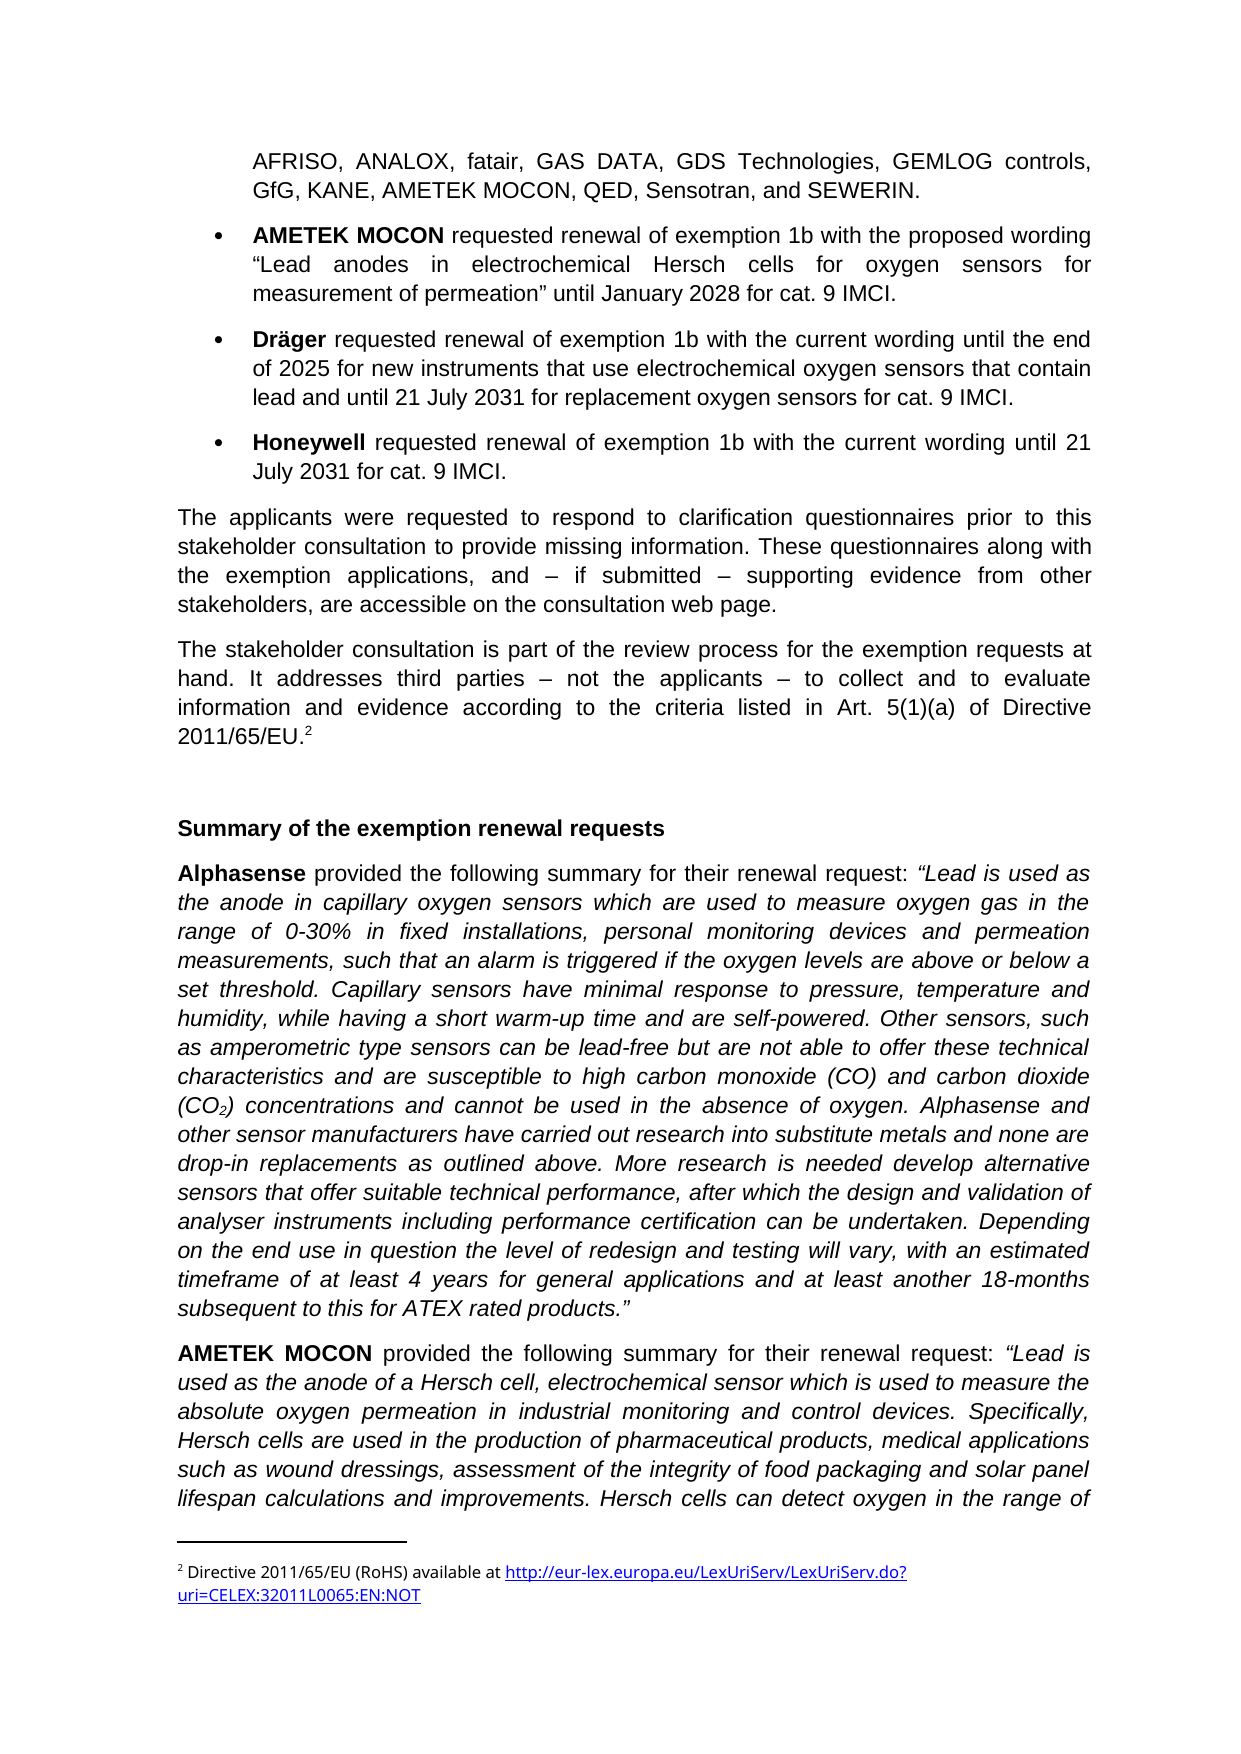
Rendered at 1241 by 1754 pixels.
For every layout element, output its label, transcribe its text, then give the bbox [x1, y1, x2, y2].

text The applicants were requested to respond to clarification questionnaires prior to this stakeholder consultation to provide missing information. These questionnaires along with the exemption applications, and – if submitted – supporting evidence from other stakeholders, are accessible on the consultation web page. [177, 504, 1092, 617]
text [177, 1340, 1092, 1511]
list AMETEK MOCON requested renewal of exemption 1b with the proposed wording “Lead anodes in electrochemical Hersch cells for oxygen sensors for measurement of permeation” until January 2028 for cat. 9 IMCI. [215, 222, 1092, 307]
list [215, 148, 1092, 203]
text Summary of the exemption renewal requests [177, 814, 1092, 841]
list Dräger requested renewal of exemption 1b with the current wording until the end of 2025 for new instruments that use electrochemical oxygen sensors that contain lead and until 21 July 2031 for replacement oxygen sensors for cat. 9 IMCI. [215, 326, 1092, 410]
text Alphasense provided the following summary for their renewal request: “Lead is used as the anode in capillary oxygen sensors which are used to measure oxygen gas in the range of 0-30% in fixed installations, personal monitoring devices and permeation measurements, such that an alarm is triggered if the oxygen levels are above or below a set threshold. Capillary sensors have minimal response to pressure, temperature and humidity, while having a short warm-up time and are self-powered. Other sensors, such as amperometric type sensors can be lead-free but are not able to offer these technical characteristics and are susceptible to high carbon monoxide (CO) and carbon dioxide (CO2) concentrations and cannot be used in the absence of oxygen. Alphasense and other sensor manufacturers have carried out research into substitute metals and none are drop-in replacements as outlined above. More research is needed develop alternative sensors that offer suitable technical performance, after which the design and validation of analyser instruments including performance certification can be undertaken. Depending on the end use in question the level of redesign and testing will vary, with an estimated timeframe of at least 4 years for general applications and at least another 18-months subsequent to this for ATEX rated products.” [177, 860, 1092, 1321]
list Honeywell requested renewal of exemption 1b with the current wording until 21 July 2031 for cat. 9 IMCI. [215, 429, 1092, 485]
text The stakeholder consultation is part of the review process for the exemption requests at hand. It addresses third parties – not the applicants – to collect and to evaluate information and evidence according to the criteria listed in Art. 5(1)(a) of Directive 2011/65/EU. [177, 636, 1092, 750]
